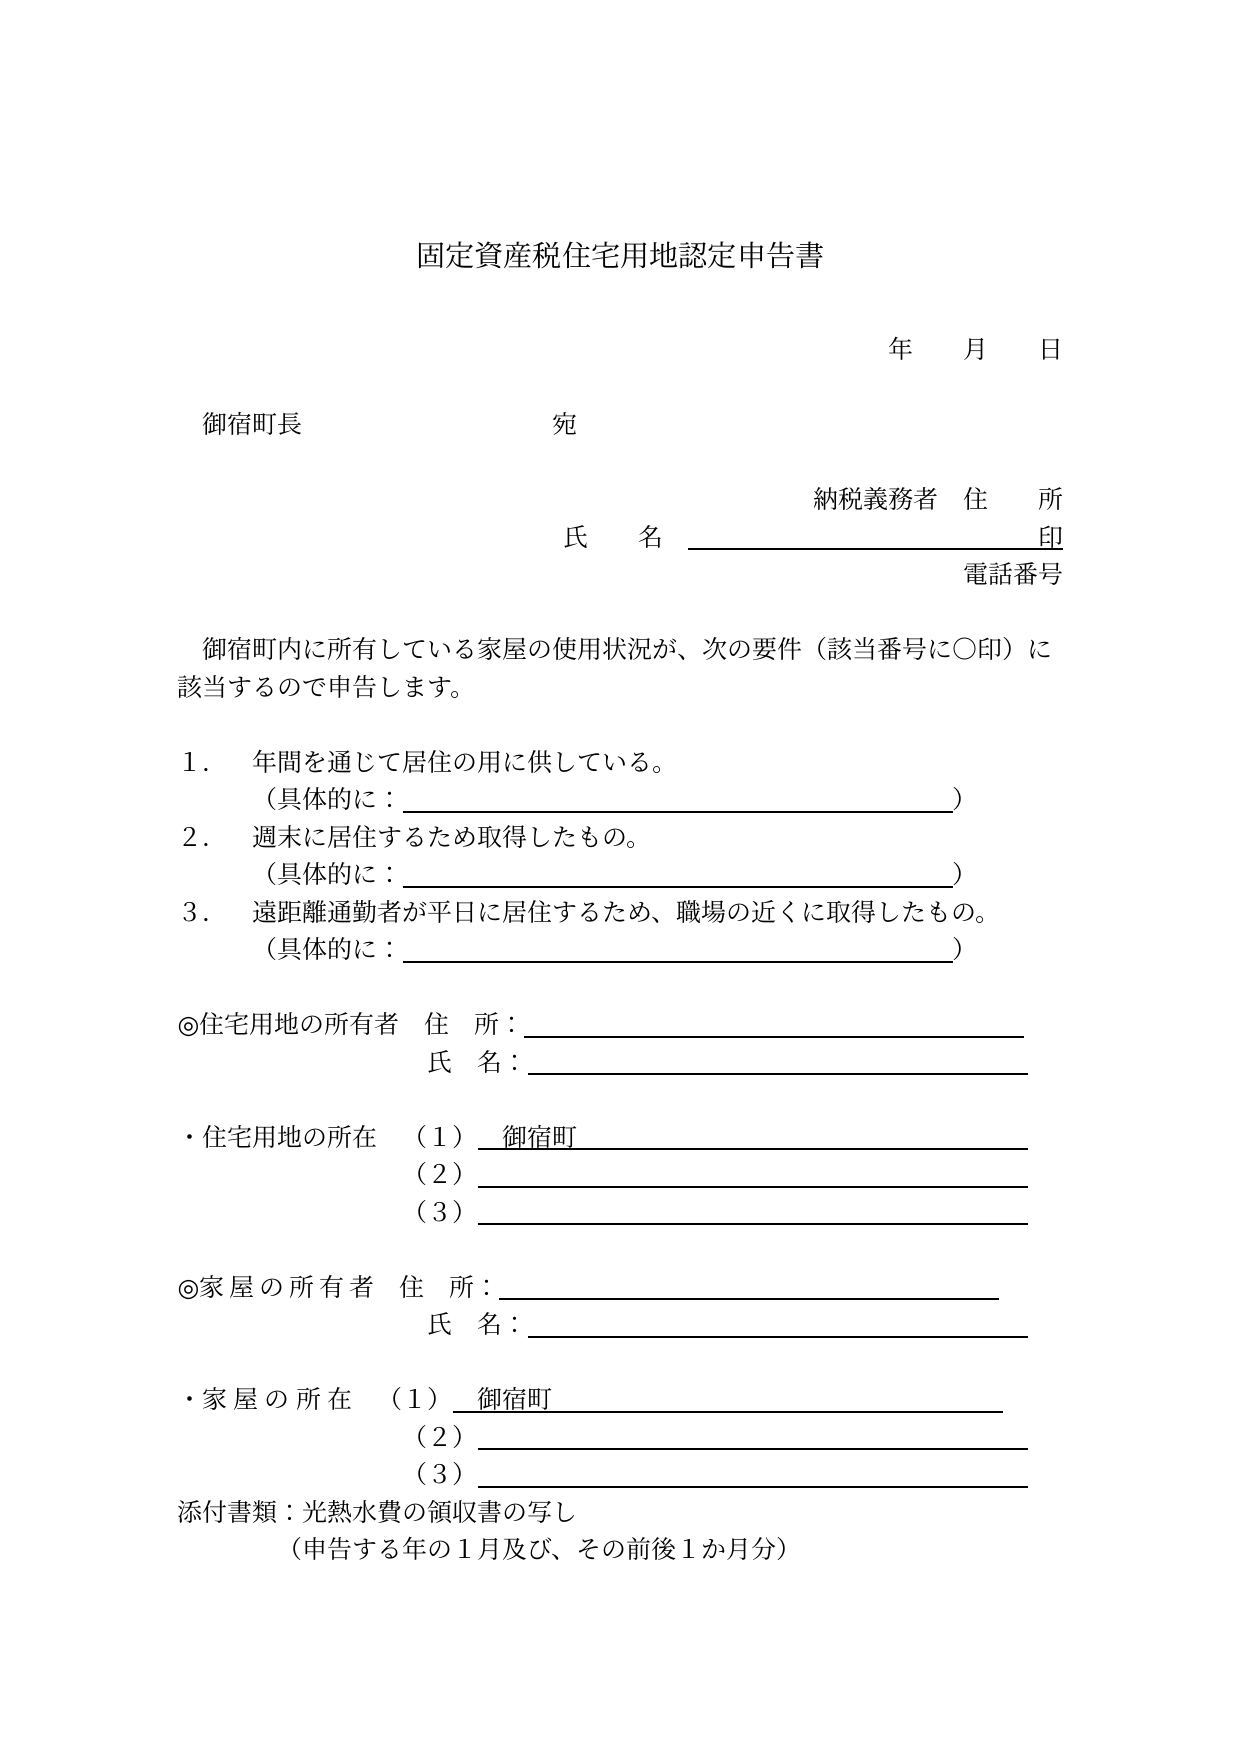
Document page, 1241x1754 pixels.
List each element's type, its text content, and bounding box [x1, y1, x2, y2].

list 年間を通じて居住の用に供している。 [177, 742, 1063, 779]
list 週末に居住するため取得したもの。 [177, 817, 1063, 854]
text 固定資産税住宅用地認定申告書 [177, 217, 1063, 292]
text 氏 名 印 [177, 517, 1063, 554]
text 年 月 日 [177, 329, 1063, 367]
text ◎家屋の所有者 住 所： [177, 1267, 1063, 1304]
text （３） [177, 1454, 1063, 1492]
list （具体的に： ） [252, 929, 1063, 967]
text （具体的に： ） [252, 779, 1063, 817]
text 氏 名： [177, 1042, 1063, 1079]
list （具体的に： ） [252, 854, 1063, 892]
text （申告する年の１月及び、その前後１か月分） [177, 1529, 1063, 1567]
text 納税義務者 住 所 [177, 479, 1063, 517]
text 氏 名： [177, 1304, 1063, 1342]
text 電話番号 [177, 554, 1063, 592]
list 遠距離通勤者が平日に居住するため、職場の近くに取得したもの。 [177, 892, 1063, 929]
text ◎住宅用地の所有者 住 所： [177, 1004, 1063, 1042]
text （２） [177, 1417, 1063, 1454]
text 御宿町長 宛 [177, 404, 1063, 442]
text （２） [177, 1154, 1063, 1192]
text ・住宅用地の所在 （１） 御宿町 [177, 1117, 1063, 1154]
text （３） [177, 1192, 1063, 1229]
text 御宿町内に所有している家屋の使用状況が、次の要件（該当番号に○印）に該当するので申告します。 [177, 629, 1063, 704]
text 添付書類：光熱水費の領収書の写し [177, 1492, 1063, 1529]
text ・家屋の所在 （１） 御宿町 [177, 1379, 1063, 1417]
